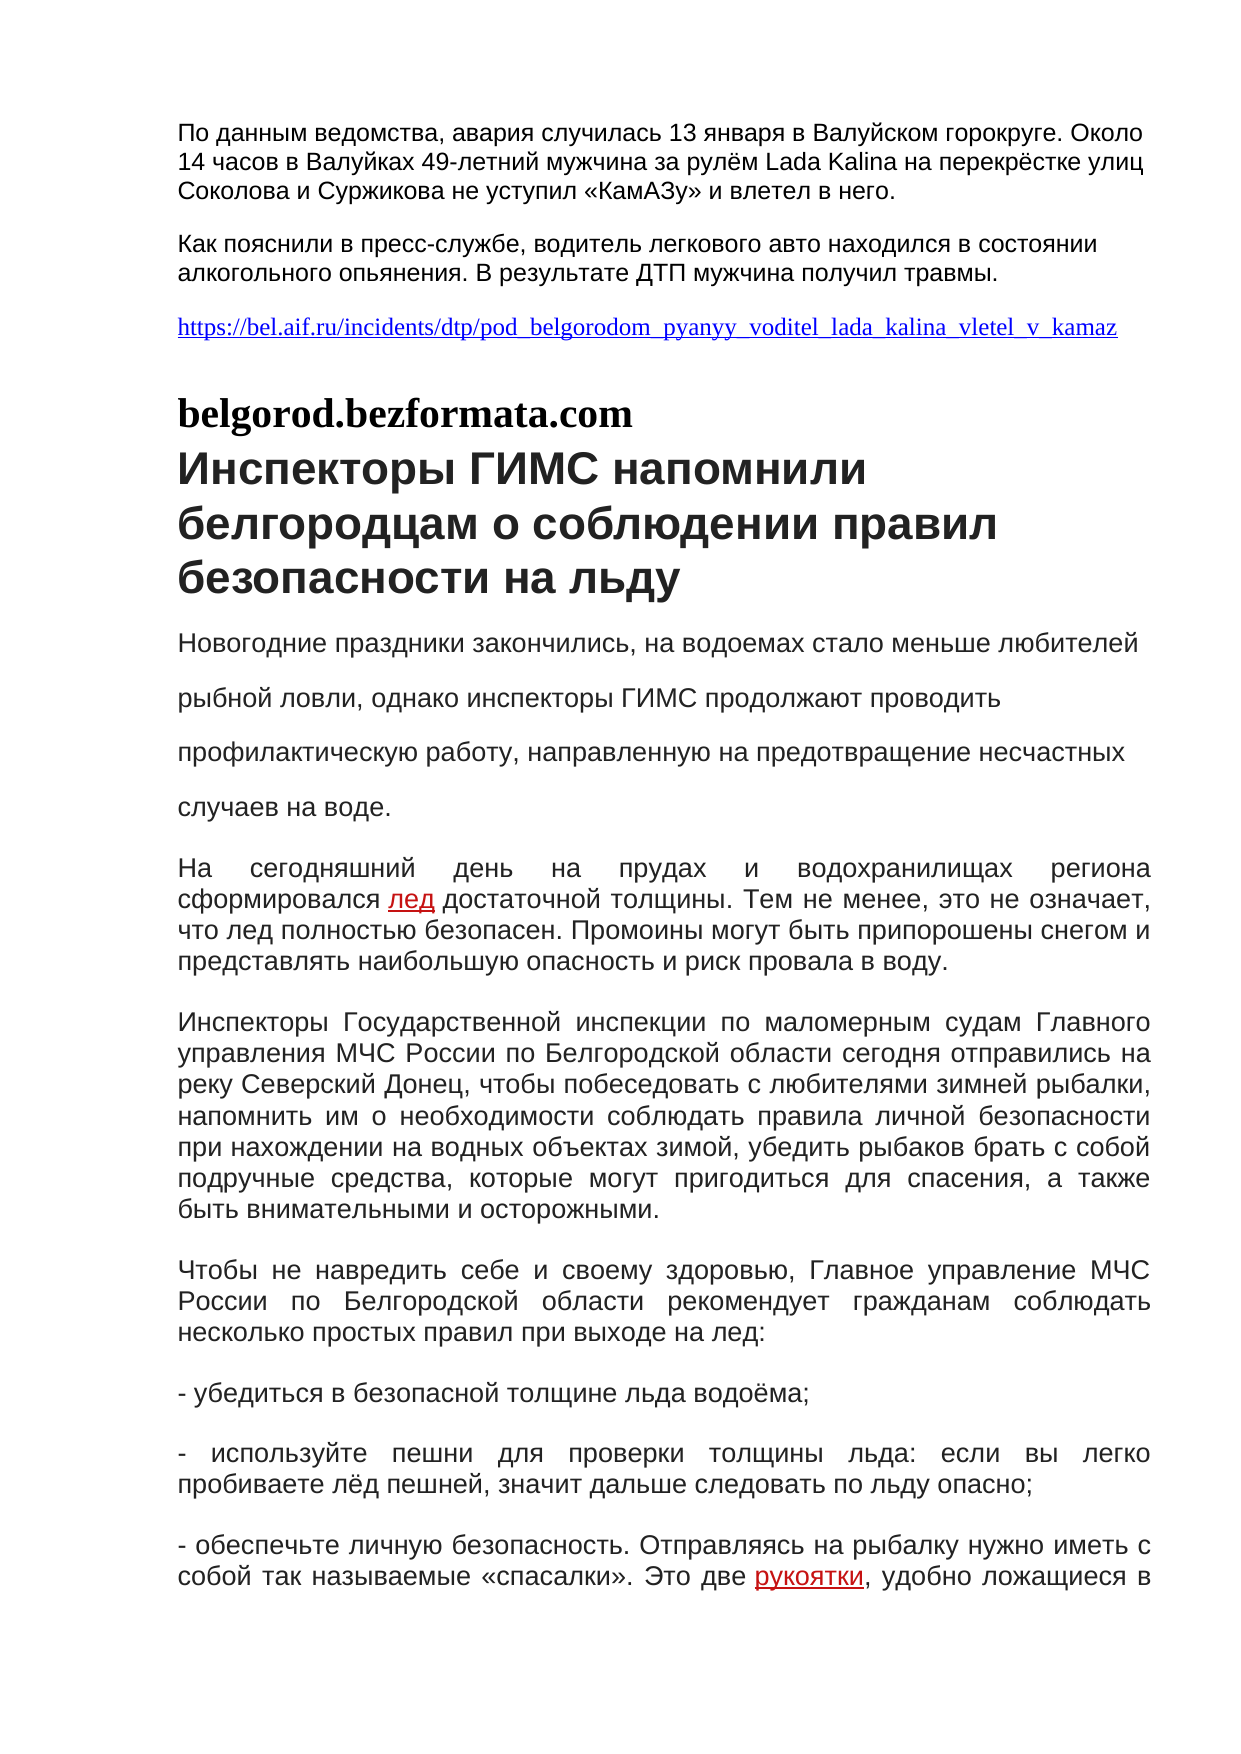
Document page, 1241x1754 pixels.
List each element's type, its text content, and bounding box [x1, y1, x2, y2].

text Чтобы не навредить себе и своему здоровью, Главное управление МЧС России по Белгородской области рекомендует гражданам соблюдать несколько простых правил при выходе на лед: [177, 1254, 1152, 1347]
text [177, 1529, 1152, 1591]
text - используйте пешни для проверки толщины льда: если вы легко пробиваете лёд пешней, значит дальше следовать по льду опасно; [177, 1437, 1152, 1499]
text На сегодняшний день на прудах и водохранилищах региона сформировался лед достаточной толщины. Тем не менее, это не означает, что лед полностью безопасен. Промоины могут быть припорошены снегом и представлять наибольшую опасность и риск провала в воду. [177, 852, 1152, 977]
text - убедиться в безопасной толщине льда водоёма; [177, 1377, 1152, 1408]
text https://bel.aif.ru/incidents/dtp/pod_belgorodom_pyanyy_voditel_lada_kalina_vletel_v_kamaz [177, 312, 1152, 341]
text Инспекторы Государственной инспекции по маломерным судам Главного управления МЧС России по Белгородской области сегодня отправились на реку Северский Донец, чтобы побеседовать с любителями зимней рыбалки, напомнить им о необходимости соблюдать правила личной безопасности при нахождении на водных объектах зимой, убедить рыбаков брать с собой подручные средства, которые могут пригодиться для спасения, а также быть внимательными и осторожными. [177, 1006, 1152, 1224]
text belgorod.bezformata.com [177, 388, 1152, 436]
text По данным ведомства, авария случилась 13 января в Валуйском горокруге. Около 14 часов в Валуйках 49-летний мужчина за рулём Lada Kalina на перекрёстке улиц Соколова и Суржикова не уступил «КамАЗу» и влетел в него. [177, 118, 1152, 204]
text Инспекторы ГИМС напомнили белгородцам о соблюдении правил безопасности на льду Новогодние праздники закончились, на водоемах стало меньше любителей рыбной ловли, однако инспекторы ГИМС продолжают проводить профилактическую работу, направленную на предотвращение несчастных случаев на воде. [177, 439, 1152, 822]
text Как пояснили в пресс-службе, водитель легкового авто находился в состоянии алкогольного опьянения. В результате ДТП мужчина получил травмы. [177, 229, 1152, 287]
